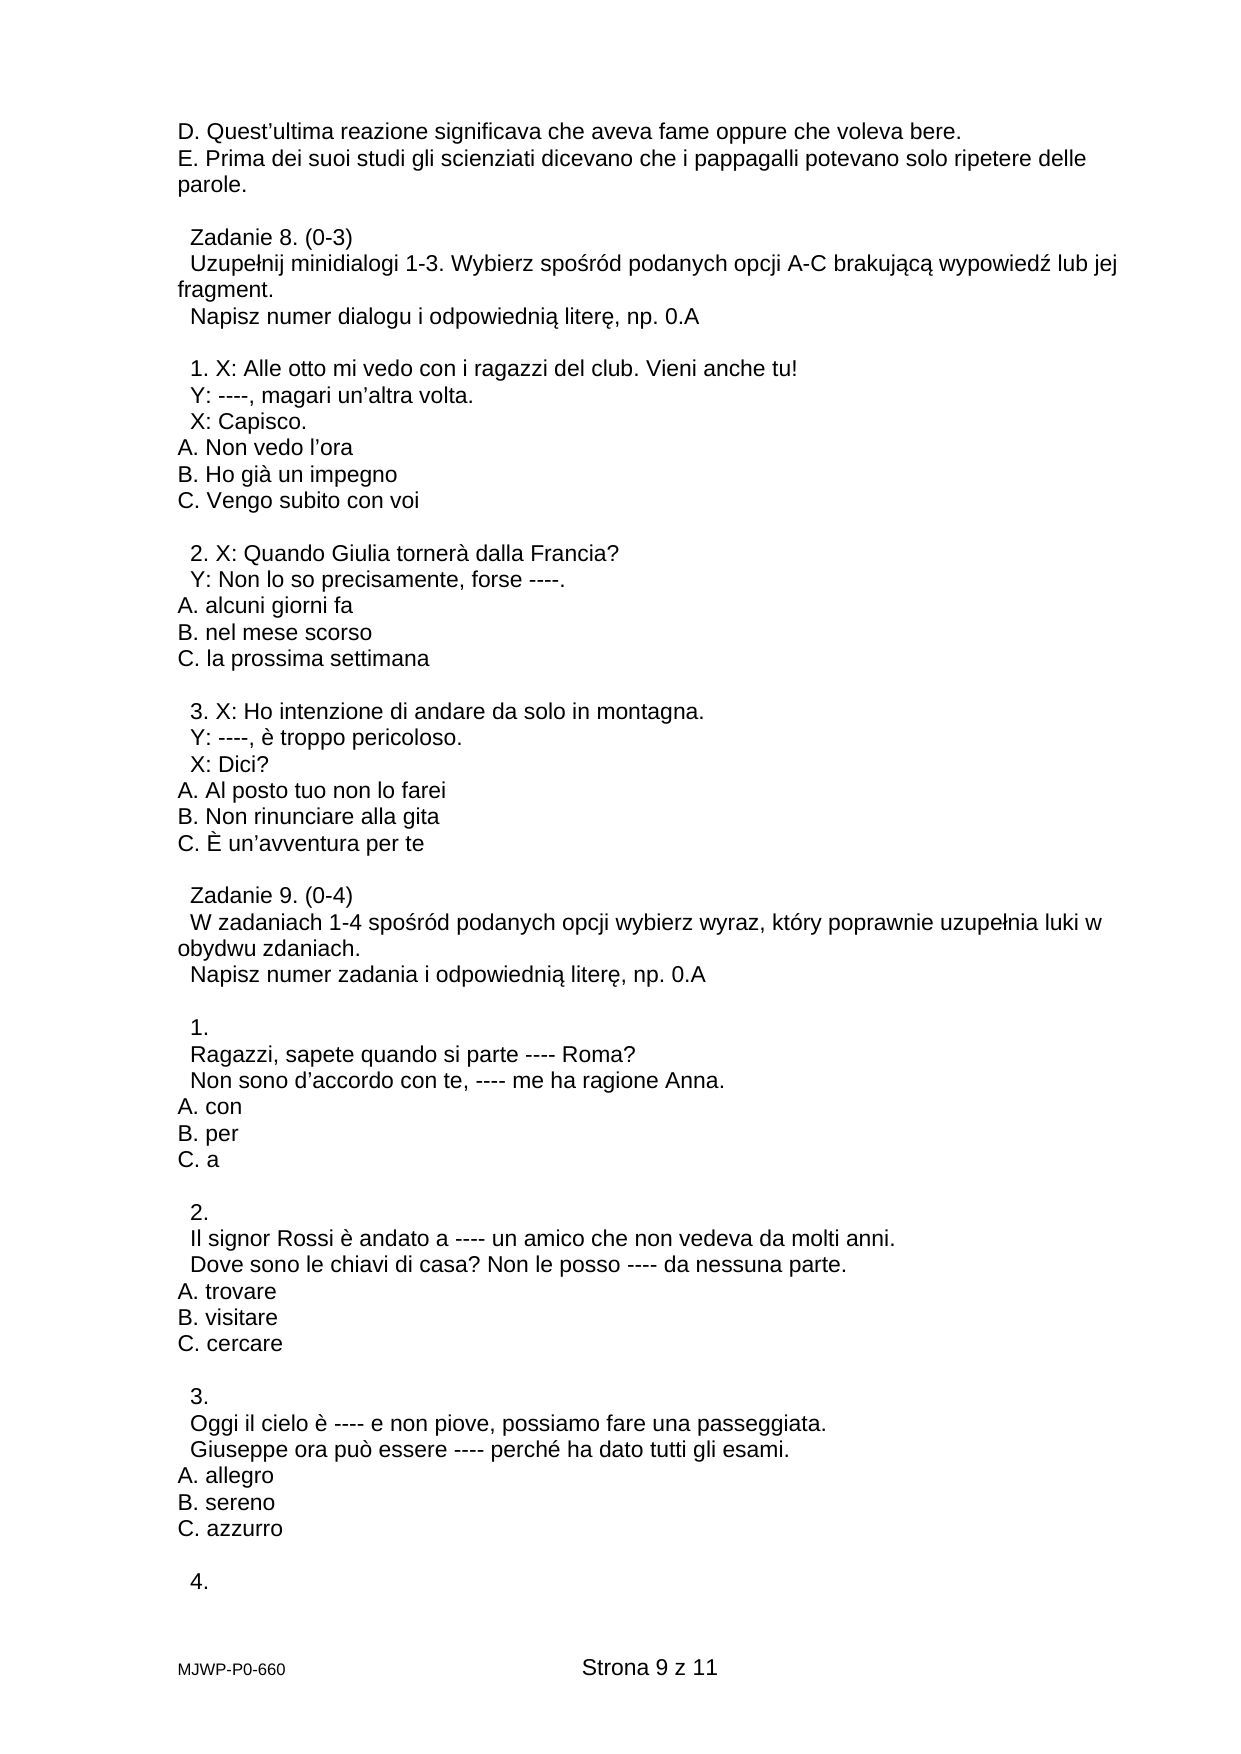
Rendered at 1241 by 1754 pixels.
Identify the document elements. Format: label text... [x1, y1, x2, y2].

text A. allegro [177, 1462, 1122, 1488]
text D. Quest’ultima reazione significava che aveva fame oppure che voleva bere. [177, 118, 1122, 144]
text Y: ----, magari un’altra volta. [177, 382, 1122, 408]
text A. Al posto tuo non lo farei [177, 777, 1122, 803]
text C. azzurro [177, 1515, 1122, 1541]
text 3. [177, 1383, 1122, 1409]
text Il signor Rossi è andato a ---- un amico che non vedeva da molti anni. [177, 1225, 1122, 1251]
text 3. X: Ho intenzione di andare da solo in montagna. [177, 698, 1122, 724]
text W zadaniach 1-4 spośród podanych opcji wybierz wyraz, który poprawnie uzupełnia luki w obydwu zdaniach. [177, 909, 1122, 961]
text B. sereno [177, 1488, 1122, 1515]
text Y: Non lo so precisamente, forse ----. [177, 566, 1122, 592]
text Dove sono le chiavi di casa? Non le posso ---- da nessuna parte. [177, 1251, 1122, 1278]
text 1. X: Alle otto mi vedo con i ragazzi del club. Vieni anche tu! [177, 355, 1122, 382]
text B. Non rinunciare alla gita [177, 803, 1122, 830]
text Napisz numer zadania i odpowiednią literę, np. 0.A [177, 961, 1122, 988]
text C. È un’avventura per te [177, 830, 1122, 856]
text B. Ho già un impegno [177, 461, 1122, 487]
text E. Prima dei suoi studi gli scienziati dicevano che i pappagalli potevano solo ripetere delle parole. [177, 144, 1122, 197]
text B. per [177, 1119, 1122, 1146]
text Uzupełnij minidialogi 1-3. Wybierz spośród podanych opcji A-C brakującą wypowiedź lub jej fragment. [177, 250, 1122, 303]
text Zadanie 8. (0-3) [177, 223, 1122, 250]
text 2. X: Quando Giulia tornerà dalla Francia? [177, 540, 1122, 566]
text C. cercare [177, 1330, 1122, 1357]
text X: Dici? [177, 751, 1122, 777]
text Non sono d’accordo con te, ---- me ha ragione Anna. [177, 1067, 1122, 1093]
text A. Non vedo l’ora [177, 434, 1122, 461]
text Ragazzi, sapete quando si parte ---- Roma? [177, 1041, 1122, 1067]
text Oggi il cielo è ---- e non piove, possiamo fare una passeggiata. [177, 1409, 1122, 1436]
text C. a [177, 1146, 1122, 1172]
text A. con [177, 1093, 1122, 1119]
text 2. [177, 1199, 1122, 1225]
text Giuseppe ora può essere ---- perché ha dato tutti gli esami. [177, 1436, 1122, 1462]
text X: Capisco. [177, 408, 1122, 434]
text B. visitare [177, 1304, 1122, 1330]
text B. nel mese scorso [177, 619, 1122, 645]
text A. trovare [177, 1278, 1122, 1304]
text Napisz numer dialogu i odpowiednią literę, np. 0.A [177, 303, 1122, 329]
text C. la prossima settimana [177, 645, 1122, 672]
text Zadanie 9. (0-4) [177, 882, 1122, 909]
text Y: ----, è troppo pericoloso. [177, 724, 1122, 751]
text A. alcuni giorni fa [177, 592, 1122, 619]
text C. Vengo subito con voi [177, 487, 1122, 513]
text 1. [177, 1014, 1122, 1041]
text 4. [177, 1568, 1122, 1594]
